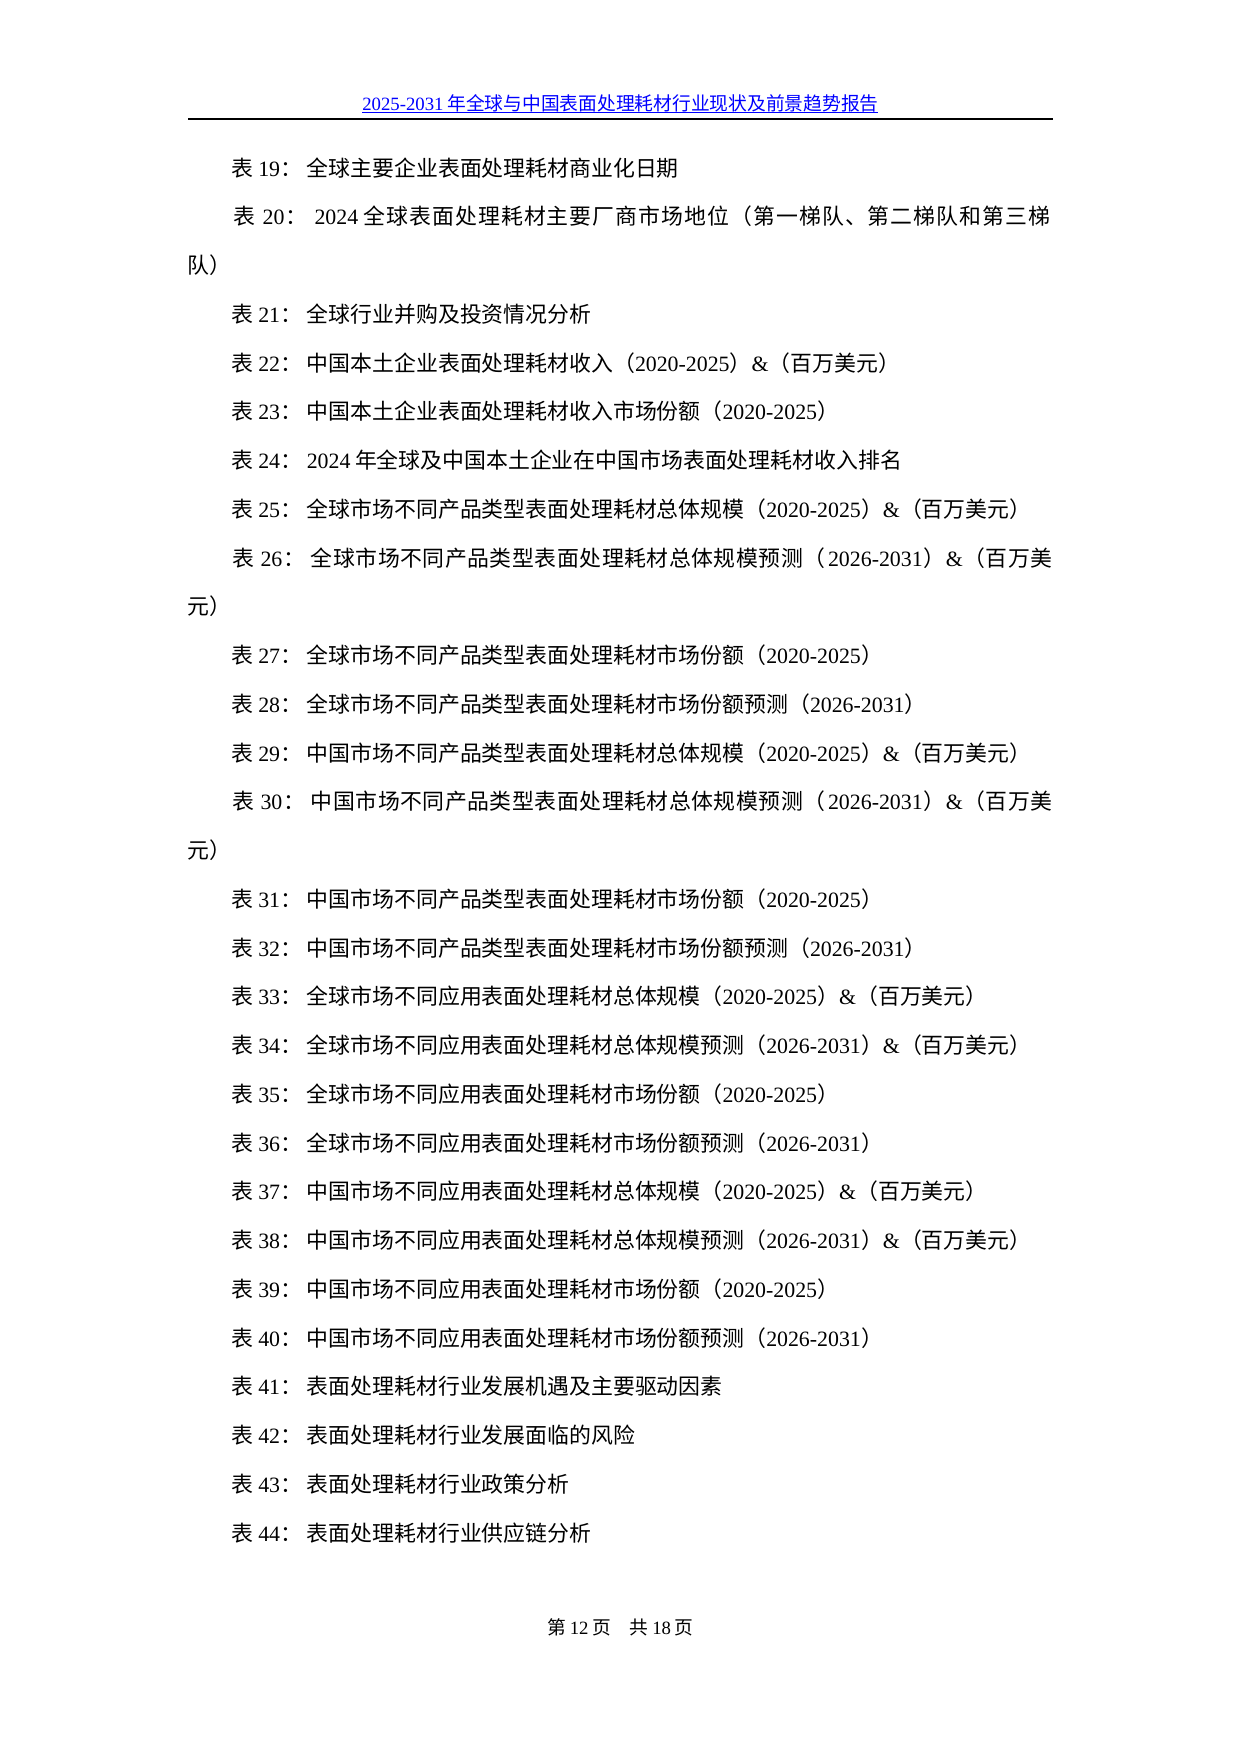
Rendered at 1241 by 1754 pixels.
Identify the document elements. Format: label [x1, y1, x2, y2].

text [187, 150, 1053, 1548]
